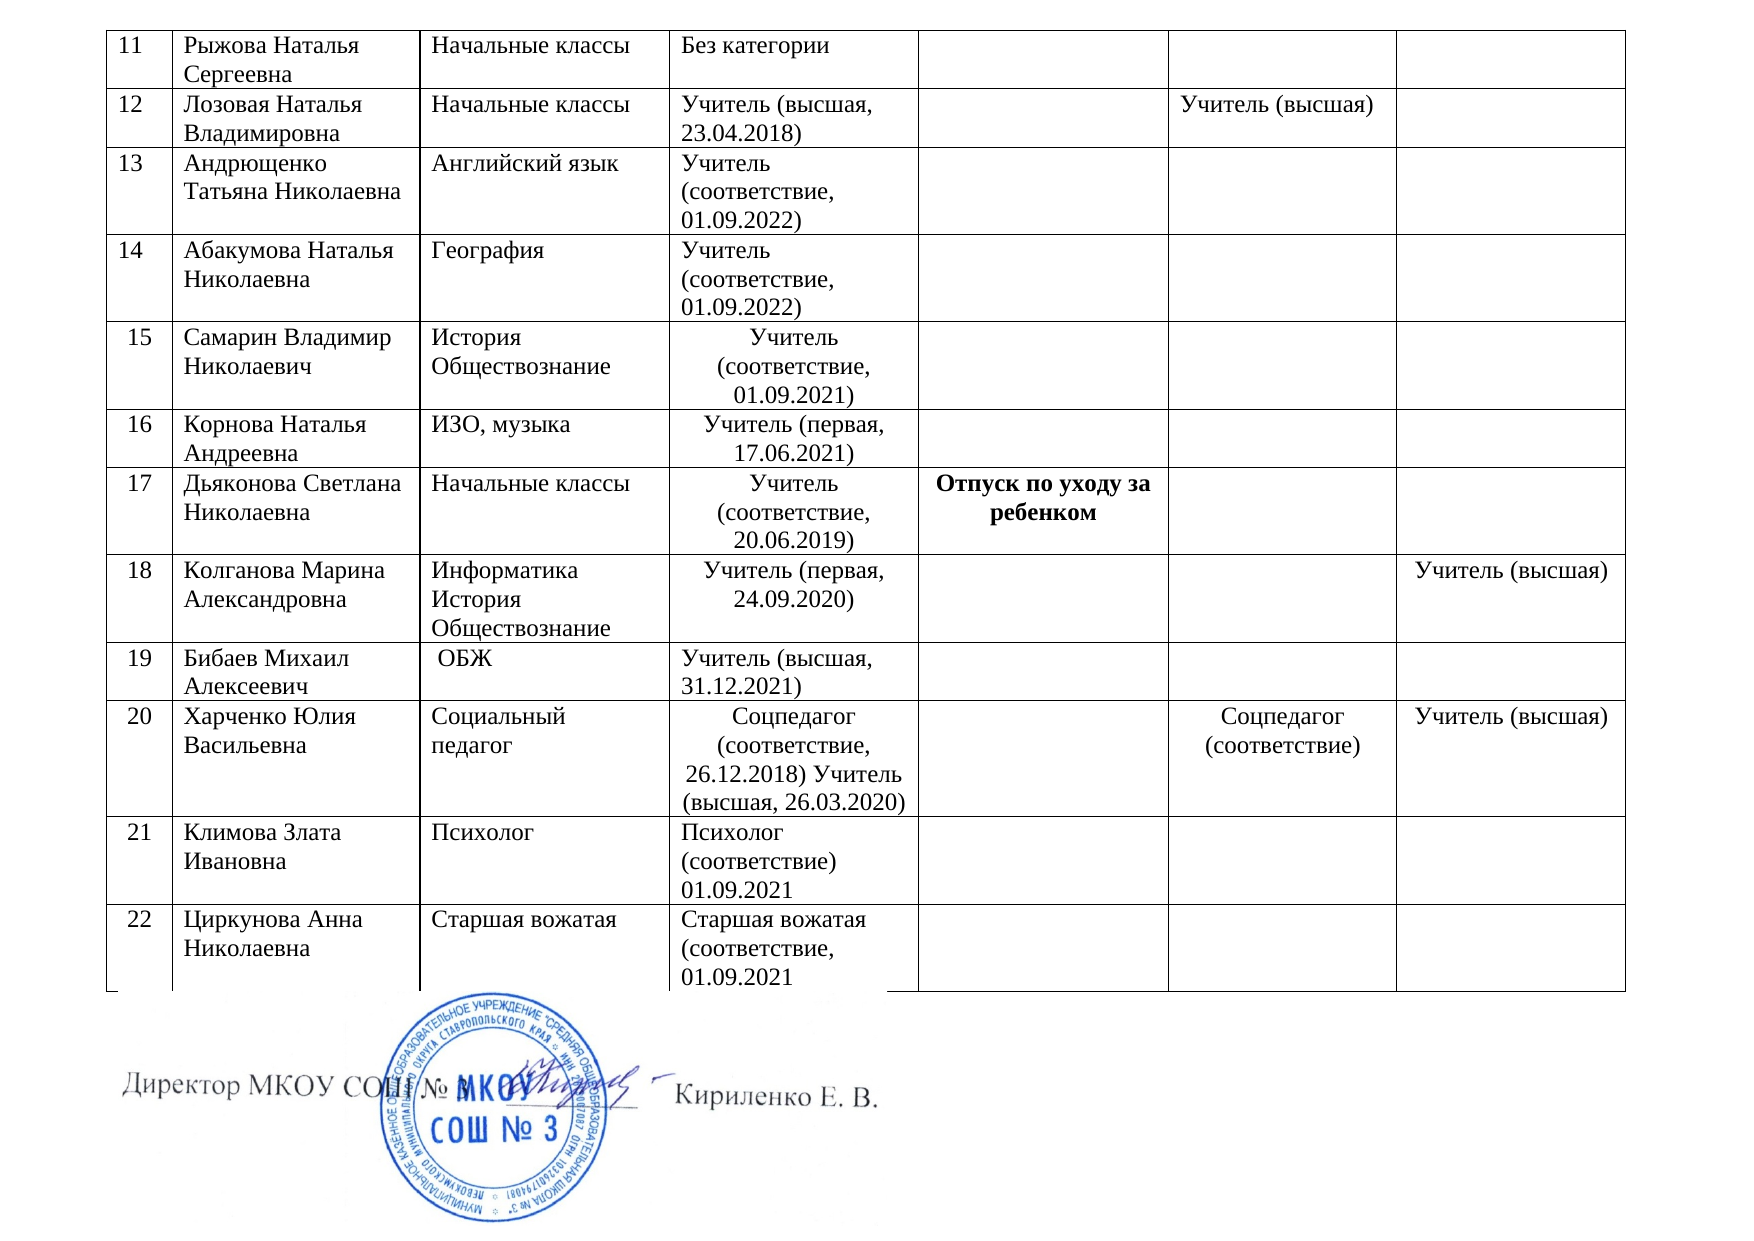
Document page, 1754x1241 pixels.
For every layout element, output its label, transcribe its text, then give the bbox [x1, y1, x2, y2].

table_cell Учитель (соответствие, 01.09.2021) [670, 322, 918, 408]
table_cell [919, 31, 1168, 88]
table_cell [919, 322, 1168, 408]
table_cell [1397, 643, 1625, 700]
table_cell Социальный педагог [421, 701, 669, 816]
table_cell 17 [107, 468, 172, 554]
table_cell Без категории [670, 31, 918, 88]
table_cell Английский язык [421, 148, 669, 234]
table_cell Учитель (высшая) [1397, 701, 1625, 816]
table_cell 22 [107, 905, 172, 991]
table_cell Соцпедагог (соответствие) [1169, 701, 1396, 816]
table_cell ОБЖ [421, 643, 669, 700]
table_cell [919, 555, 1168, 642]
table_cell [1397, 322, 1625, 408]
table_cell Самарин Владимир Николаевич [173, 322, 419, 408]
table_cell [1397, 468, 1625, 554]
table_cell Учитель (высшая, 31.12.2021) [670, 643, 918, 700]
table_cell 15 [107, 322, 172, 408]
table_cell [919, 235, 1168, 321]
table_cell 20 [107, 701, 172, 816]
table_cell Харченко Юлия Васильевна [173, 701, 419, 816]
table_cell 12 [107, 89, 172, 147]
table_cell [1169, 148, 1396, 234]
table_cell [919, 148, 1168, 234]
table_cell Информатика История Обществознание [421, 555, 669, 642]
table_cell Учитель (высшая) [1169, 89, 1396, 147]
table_cell [1397, 148, 1625, 234]
table_cell [919, 643, 1168, 700]
table_cell [1397, 410, 1625, 467]
table_cell [1169, 322, 1396, 408]
table_cell Колганова Марина Александровна [173, 555, 419, 642]
table_cell 14 [107, 235, 172, 321]
table_cell [1169, 31, 1396, 88]
table_cell Учитель (высшая, 23.04.2018) [670, 89, 918, 147]
table_cell Психолог (соответствие) 01.09.2021 [670, 817, 918, 903]
table_cell Корнова Наталья Андреевна [173, 410, 419, 467]
table_cell [919, 817, 1168, 903]
table_cell Учитель (первая, 24.09.2020) [670, 555, 918, 642]
table_cell [1397, 89, 1625, 147]
table_cell [1397, 817, 1625, 903]
table_cell Начальные классы [421, 31, 669, 88]
table_cell 18 [107, 555, 172, 642]
table_cell Отпуск по уходу за ребенком [919, 468, 1168, 554]
table_cell ИЗО, музыка [421, 410, 669, 467]
table_cell [1169, 468, 1396, 554]
table_cell Старшая вожатая (соответствие, 01.09.2021 [670, 905, 918, 991]
table_cell [1397, 31, 1625, 88]
table_cell [1169, 905, 1396, 991]
table_cell География [421, 235, 669, 321]
table_cell Дьяконова Светлана Николаевна [173, 468, 419, 554]
table_cell История Обществознание [421, 322, 669, 408]
table_cell [919, 905, 1168, 991]
picture [118, 991, 888, 1226]
table_cell [1397, 905, 1625, 991]
table_cell 21 [107, 817, 172, 903]
table_cell 13 [107, 148, 172, 234]
table_cell Учитель (первая, 17.06.2021) [670, 410, 918, 467]
table_cell Соцпедагог (соответствие, 26.12.2018) Учитель (высшая, 26.03.2020) [670, 701, 918, 816]
table_cell Учитель (высшая) [1397, 555, 1625, 642]
table_cell Абакумова Наталья Николаевна [173, 235, 419, 321]
table_cell Учитель (соответствие, 01.09.2022) [670, 235, 918, 321]
table_cell [1169, 235, 1396, 321]
table_cell [1169, 643, 1396, 700]
table_cell Начальные классы [421, 468, 669, 554]
table_cell Бибаев Михаил Алексеевич [173, 643, 419, 700]
table_cell [1169, 410, 1396, 467]
table_cell Рыжова Наталья Сергеевна [173, 31, 419, 88]
table_cell [1169, 555, 1396, 642]
table_cell Лозовая Наталья Владимировна [173, 89, 419, 147]
table_cell Циркунова Анна Николаевна [173, 905, 419, 991]
table_cell [919, 701, 1168, 816]
table_cell Учитель (соответствие, 01.09.2022) [670, 148, 918, 234]
table_cell Климова Злата Ивановна [173, 817, 419, 903]
table_cell 11 [107, 31, 172, 88]
table_cell Начальные классы [421, 89, 669, 147]
table_cell Андрющенко Татьяна Николаевна [173, 148, 419, 234]
table_cell Старшая вожатая [421, 905, 669, 991]
table_cell Учитель (соответствие, 20.06.2019) [670, 468, 918, 554]
table_cell 16 [107, 410, 172, 467]
table_cell [1397, 235, 1625, 321]
table_cell [1169, 817, 1396, 903]
table_cell Психолог [421, 817, 669, 903]
table_cell [919, 89, 1168, 147]
table_cell 19 [107, 643, 172, 700]
table_cell [919, 410, 1168, 467]
